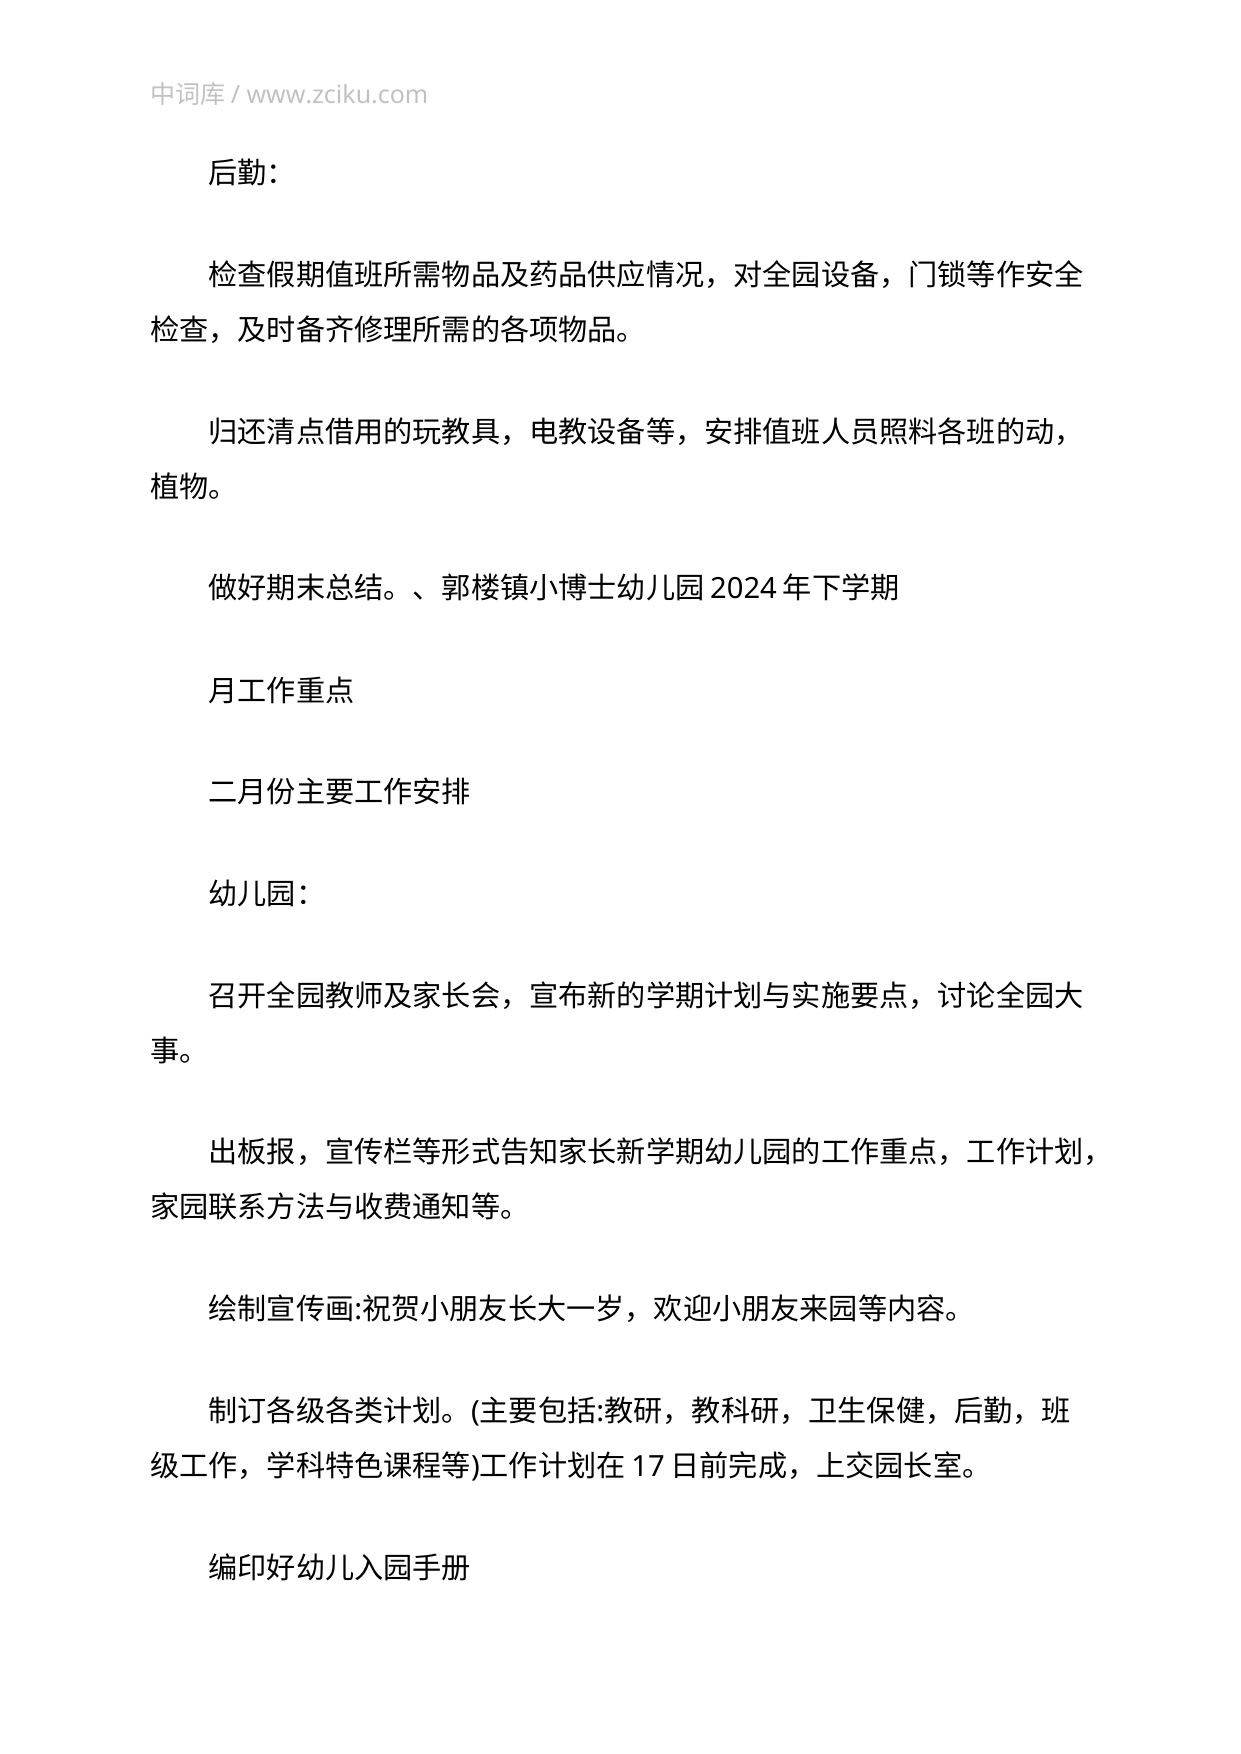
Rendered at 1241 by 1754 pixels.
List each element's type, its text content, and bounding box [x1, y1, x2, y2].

text 后勤： [150, 150, 1090, 192]
text 绘制宣传画:祝贺小朋友长大一岁，欢迎小朋友来园等内容。 [150, 1286, 1090, 1328]
text 归还清点借用的玩教具，电教设备等，安排值班人员照料各班的动，植物。 [150, 408, 1090, 506]
text 月工作重点 [150, 667, 1090, 709]
text 制订各级各类计划。(主要包括:教研，教科研，卫生保健，后勤，班级工作，学科特色课程等)工作计划在17日前完成，上交园长室。 [150, 1388, 1090, 1485]
text 编印好幼儿入园手册 [150, 1545, 1090, 1587]
text 二月份主要工作安排 [150, 769, 1090, 811]
text 幼儿园： [150, 871, 1090, 913]
text 召开全园教师及家长会，宣布新的学期计划与实施要点，讨论全园大事。 [150, 972, 1090, 1069]
text 出板报，宣传栏等形式告知家长新学期幼儿园的工作重点，工作计划，家园联系方法与收费通知等。 [150, 1129, 1090, 1226]
text 做好期末总结。、郭楼镇小博士幼儿园2024年下学期 [150, 565, 1090, 607]
text 检查假期值班所需物品及药品供应情况，对全园设备，门锁等作安全检查，及时备齐修理所需的各项物品。 [150, 252, 1090, 349]
